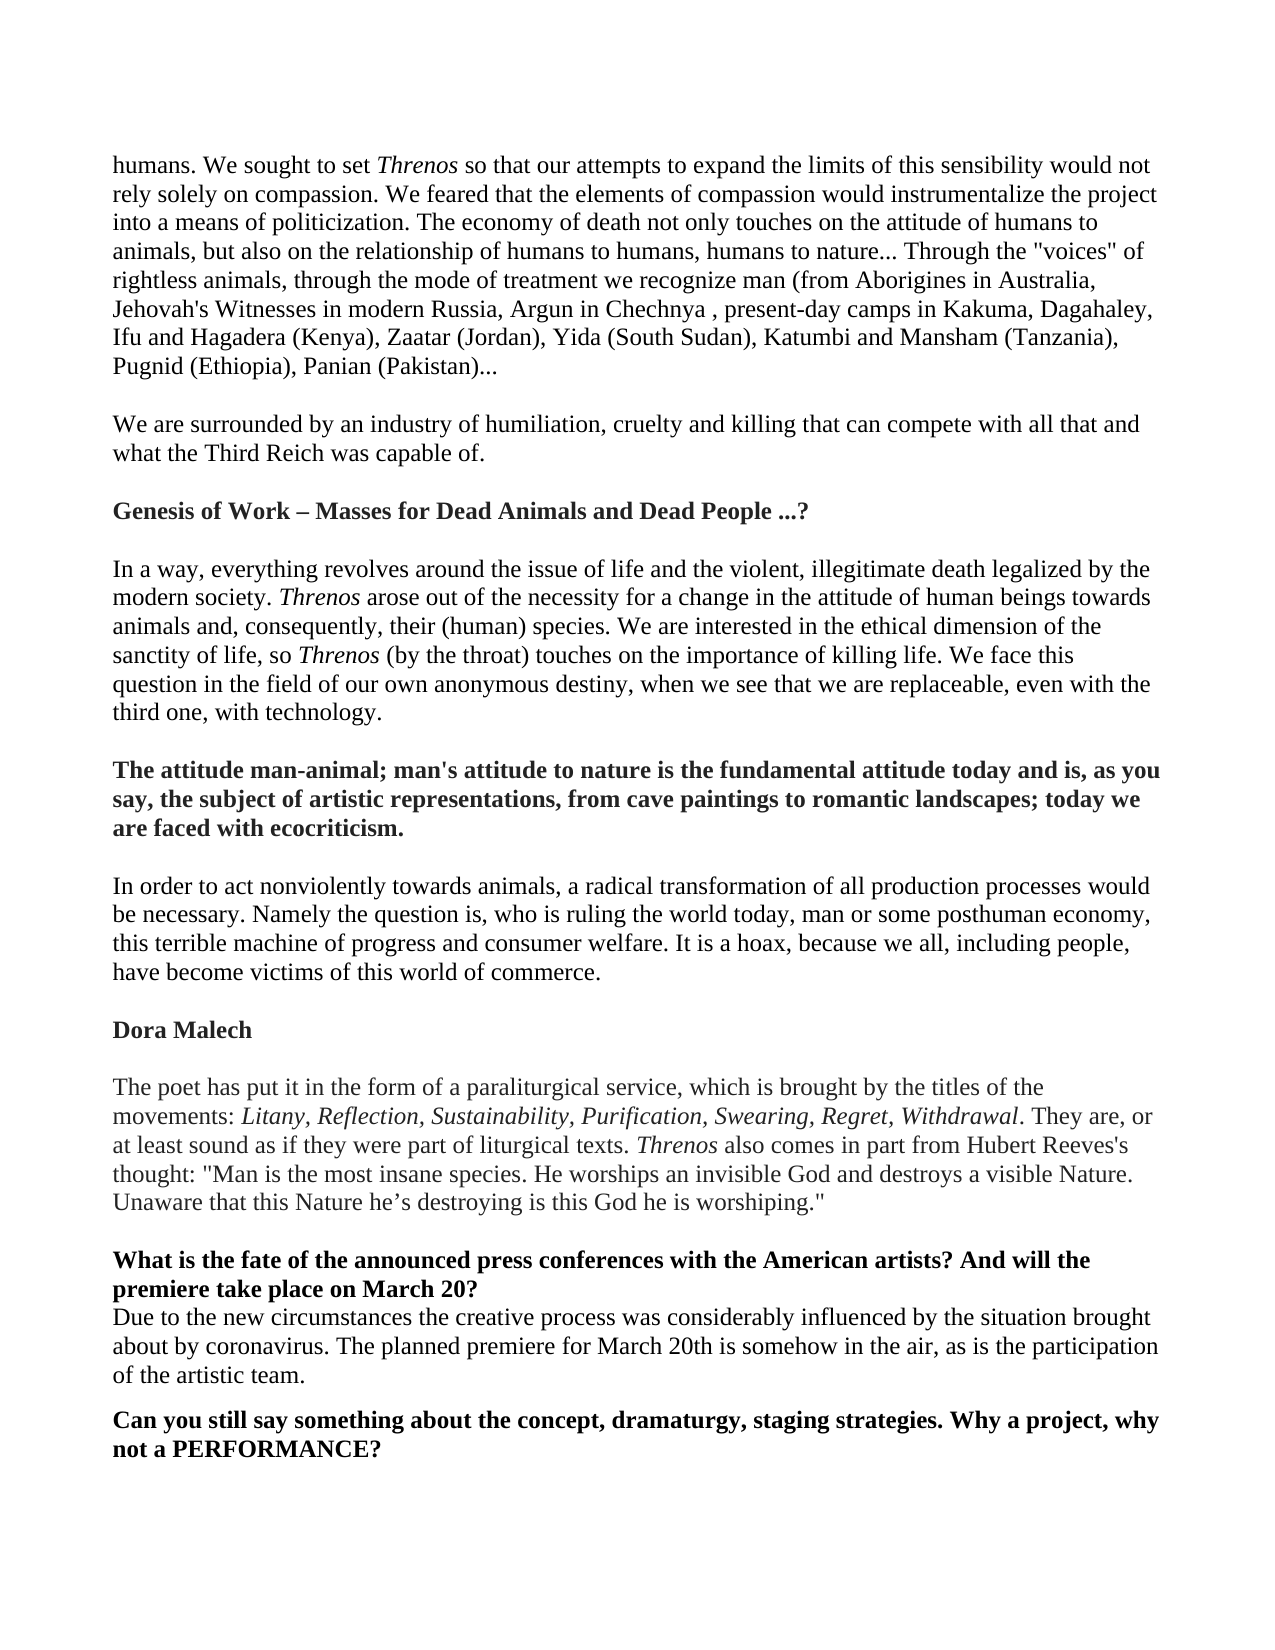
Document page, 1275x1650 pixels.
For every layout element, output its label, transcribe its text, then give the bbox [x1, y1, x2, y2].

text Genesis of Work – Masses for Dead Animals and Dead People ...? [112, 496, 1162, 524]
text We are surrounded by an industry of humiliation, cruelty and killing that can compete with all that and what the Third Reich was capable of. [112, 409, 1162, 467]
text Due to the new circumstances the creative process was considerably influenced by the situation brought about by coronavirus. The planned premiere for March 20th is somehow in the air, as is the participation of the artistic team. [112, 1302, 1162, 1389]
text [112, 150, 1162, 380]
text Dora Malech [112, 1015, 1162, 1044]
text In a way, everything revolves around the issue of life and the violent, illegitimate death legalized by the modern society. Threnos arose out of the necessity for a change in the attitude of human beings towards animals and, consequently, their (human) species. We are interested in the ethical dimension of the sanctity of life, so Threnos (by the throat) touches on the importance of killing life. We face this question in the field of our own anonymous destiny, when we see that we are replaceable, even with the third one, with technology. [112, 554, 1162, 726]
text Can you still say something about the concept, dramaturgy, staging strategies. Why a project, why not a PERFORMANCE? [112, 1405, 1162, 1463]
text The attitude man-animal; man's attitude to nature is the fundamental attitude today and is, as you say, the subject of artistic representations, from cave paintings to romantic landscapes; today we are faced with ecocriticism. [112, 755, 1162, 842]
text The poet has put it in the form of a paraliturgical service, which is brought by the titles of the movements: Litany, Reflection, Sustainability, Purification, Swearing, Regret, Withdrawal. They are, or at least sound as if they were part of liturgical texts. Threnos also comes in part from Hubert Reeves's thought: "Man is the most insane species. He worships an invisible God and destroys a visible Nature. Unaware that this Nature he’s destroying is this God he is worshiping." [112, 1072, 1162, 1216]
text What is the fate of the announced press conferences with the American artists? And will the premiere take place on March 20? [112, 1245, 1162, 1302]
text In order to act nonviolently towards animals, a radical transformation of all production processes would be necessary. Namely the question is, who is ruling the world today, man or some posthuman economy, this terrible machine of progress and consumer welfare. It is a hoax, because we all, including people, have become victims of this world of commerce. [112, 871, 1162, 986]
